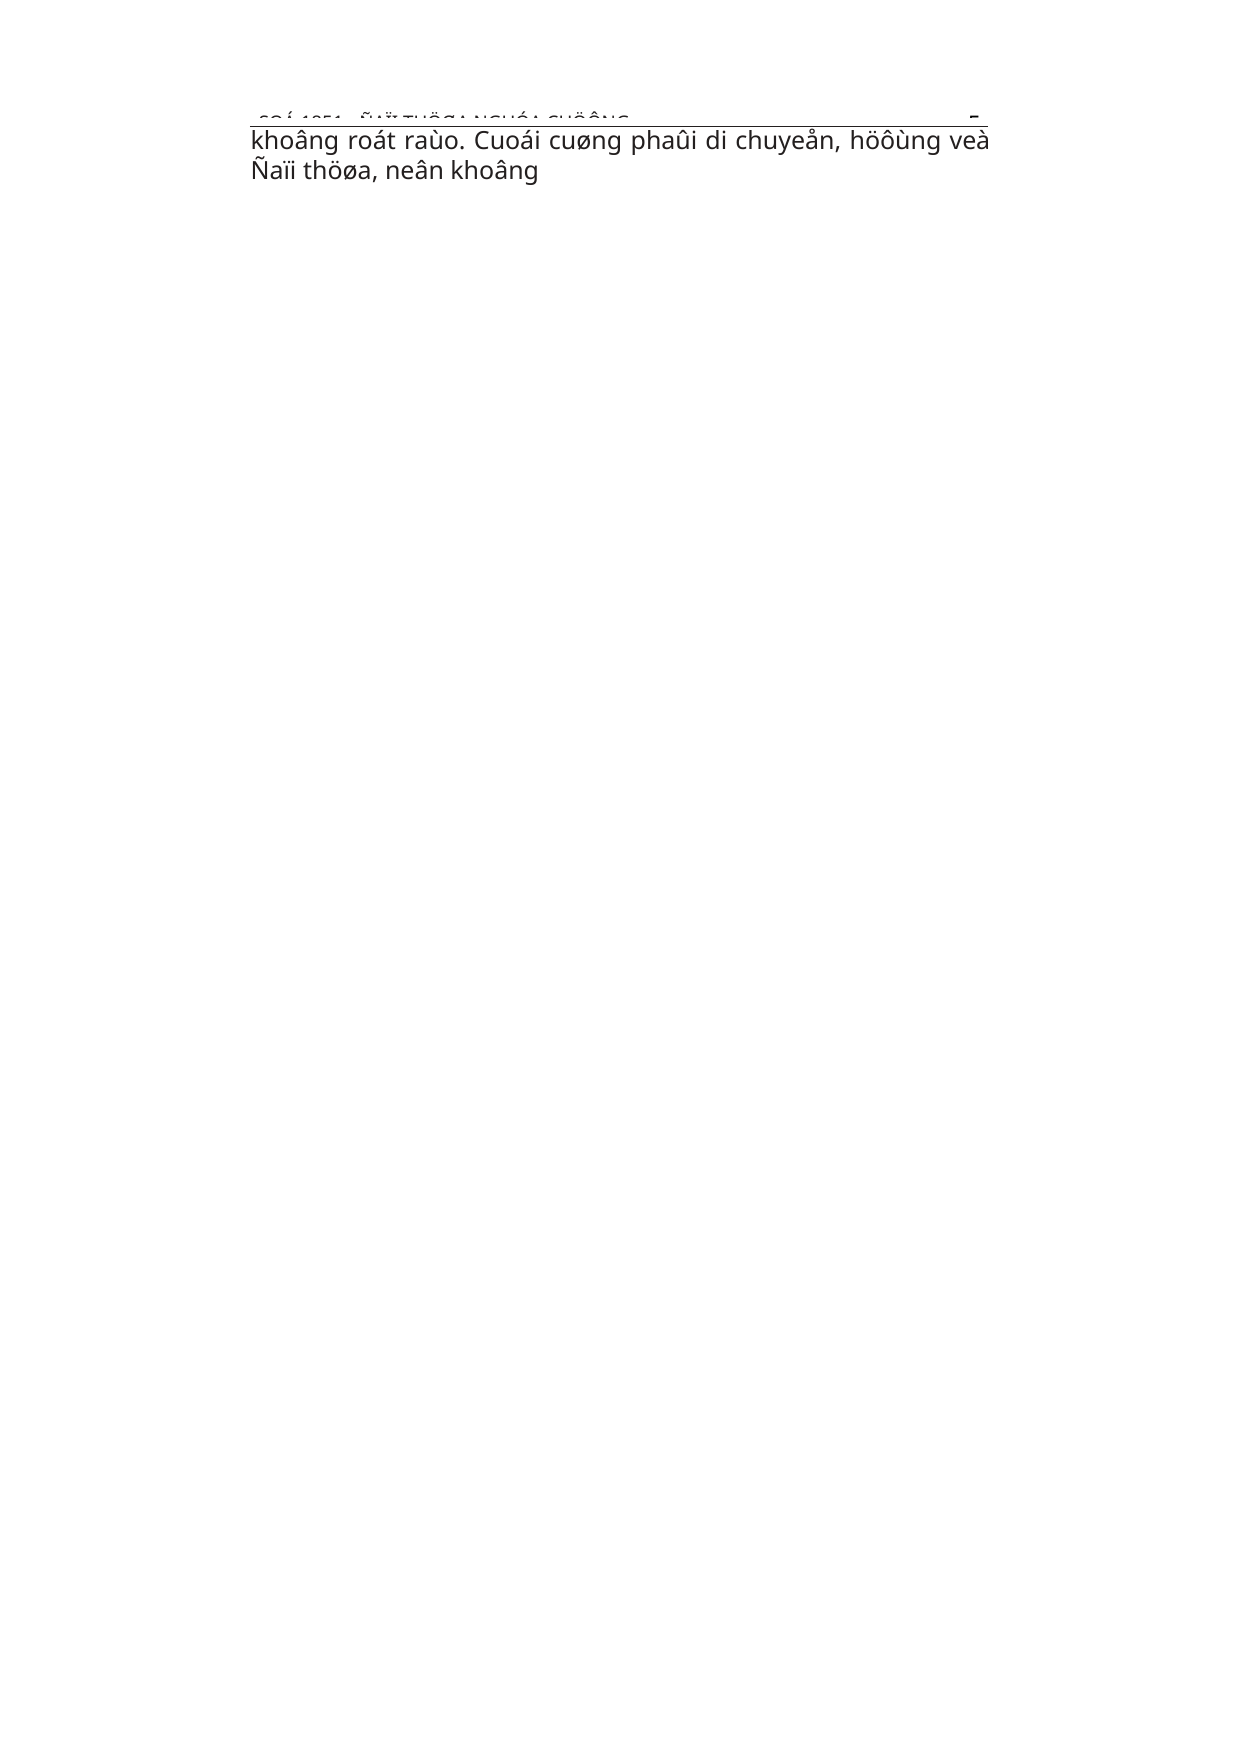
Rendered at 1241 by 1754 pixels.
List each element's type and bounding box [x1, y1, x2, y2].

text [250, 125, 990, 187]
